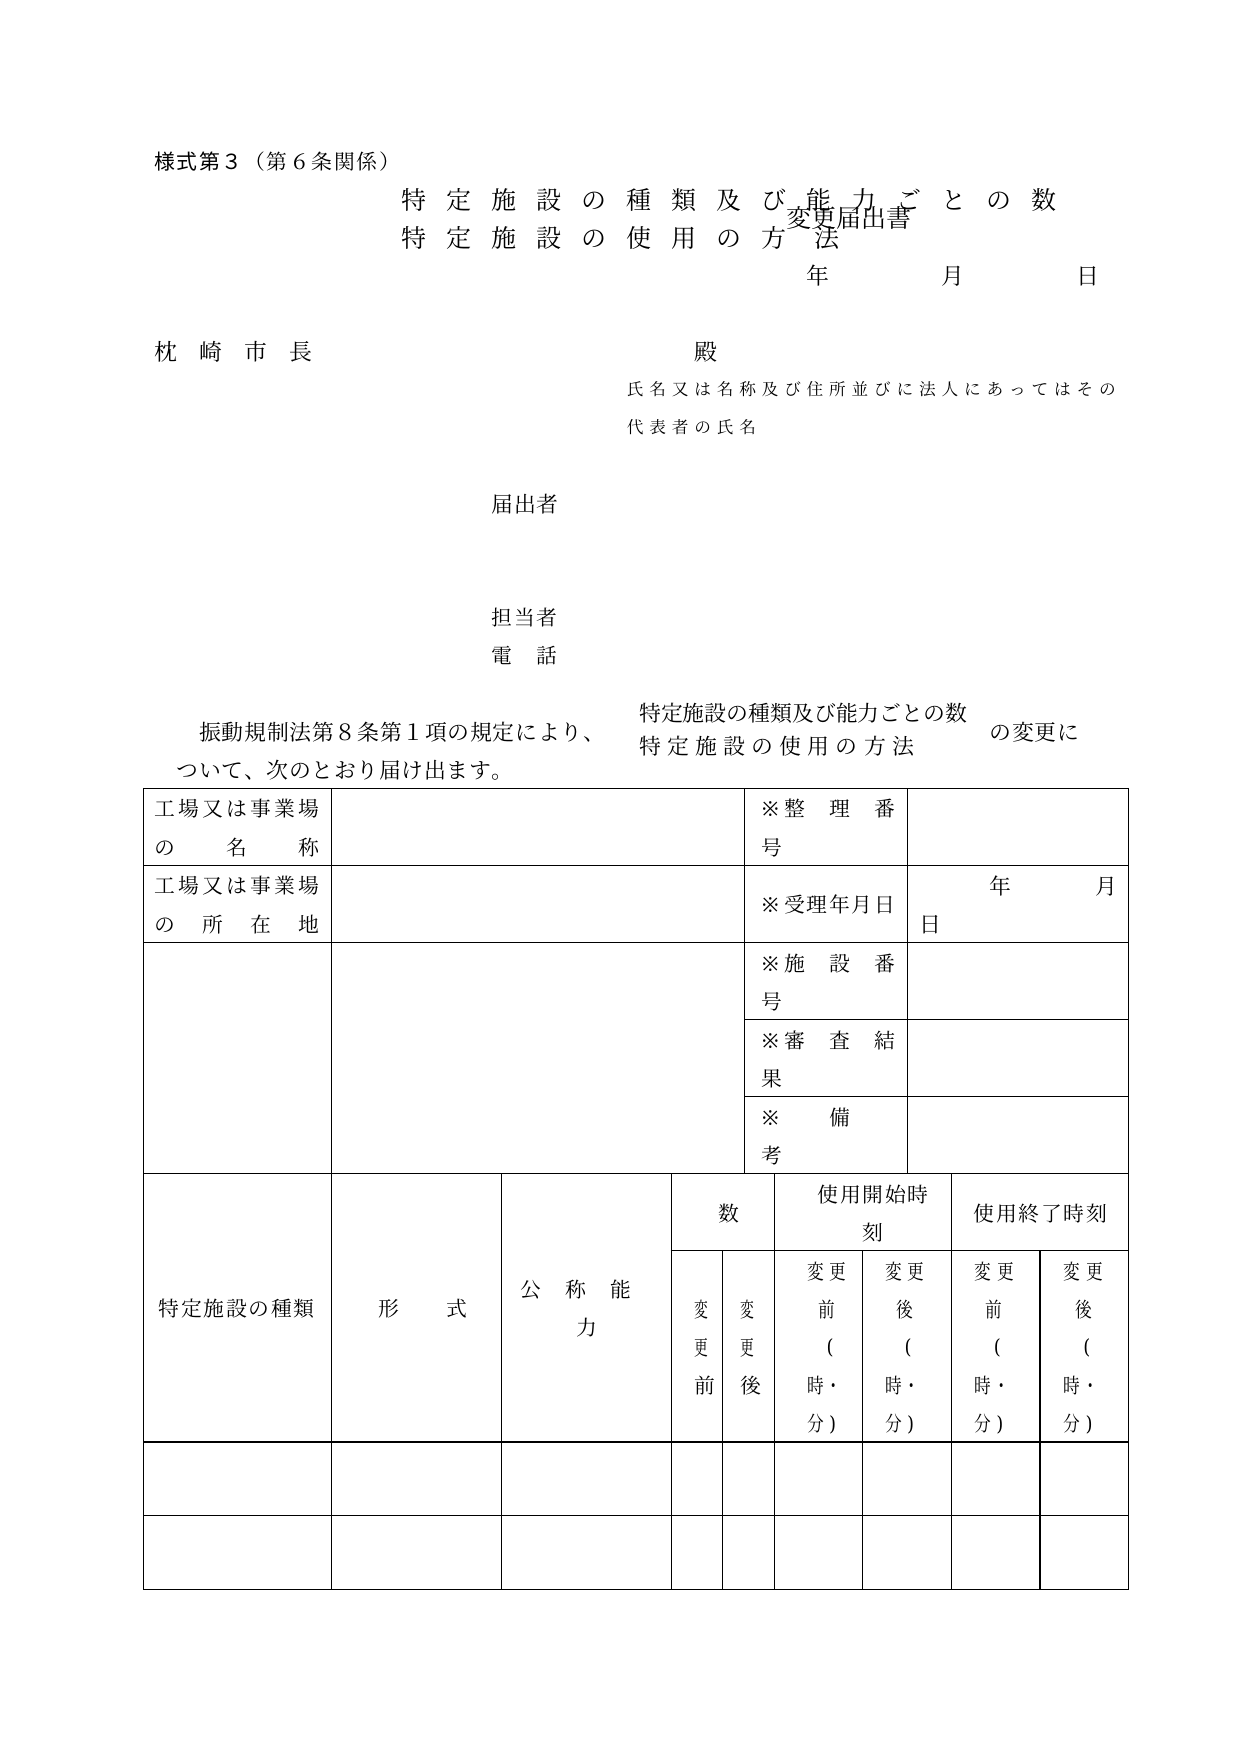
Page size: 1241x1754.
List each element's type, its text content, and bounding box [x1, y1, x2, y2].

table_cell 変更前 (時･分) [775, 1251, 862, 1441]
table_cell [144, 1516, 331, 1589]
table_cell ※ 受理年月日 [745, 866, 907, 942]
table_cell 使用終了時刻 [952, 1174, 1128, 1250]
table_cell [672, 1443, 722, 1515]
text 電 話 [154, 636, 1122, 674]
table_cell [723, 1443, 774, 1515]
table_cell [1041, 1516, 1128, 1589]
table_header [908, 789, 1128, 865]
table_cell 変更後 (時･分) [863, 1251, 951, 1441]
table_cell 使用開始時刻 [775, 1174, 951, 1250]
table_cell [144, 943, 331, 1173]
table_cell [775, 1443, 862, 1515]
table_cell 変更 後 [723, 1251, 774, 1441]
table_cell [332, 1443, 501, 1515]
table_cell 年 月 日 [908, 866, 1128, 942]
table_cell [332, 943, 744, 1173]
table_cell 数 [672, 1174, 774, 1250]
text 氏名又は名称及び住所並びに法人にあってはその代表者の氏名 [617, 369, 1122, 446]
table_cell [332, 866, 744, 942]
table_header [332, 789, 744, 865]
text 振動規制法第８条第１項の規定により、 の変更について、次のとおり届け出ます。 [168, 712, 1084, 788]
table_cell 工場又は事業場 の所在地 [144, 866, 331, 942]
table_cell [144, 1443, 331, 1515]
table_cell [908, 1020, 1128, 1096]
table_cell [672, 1516, 722, 1589]
table_cell [952, 1516, 1039, 1589]
text 担当者 [154, 598, 1122, 636]
table_cell 特定施設の種類 [144, 1174, 331, 1441]
table_cell 変更 前 [672, 1251, 722, 1441]
table_cell [952, 1443, 1039, 1515]
table_cell [723, 1516, 774, 1589]
table_cell [332, 1516, 501, 1589]
text 年 月 日 [154, 256, 1122, 293]
table_cell [1041, 1443, 1128, 1515]
table_cell ※ 備考 [745, 1097, 907, 1173]
table_cell 形 式 [332, 1174, 501, 1441]
table_header 工場又は事業場 の名称 [144, 789, 331, 865]
table_cell 変更後 (時･分) [1041, 1251, 1128, 1441]
table_cell 変更前 (時･分) [952, 1251, 1039, 1441]
text 届出者 [154, 484, 1122, 522]
table_header ※ 整理番号 [745, 789, 907, 865]
table_cell ※ 審査結果 [745, 1020, 907, 1096]
table_cell ※ 施設番号 [745, 943, 907, 1019]
table_cell [908, 1097, 1128, 1173]
text 様式第３（第６条関係） [154, 141, 1122, 179]
table_cell [863, 1443, 951, 1515]
table_cell [502, 1443, 671, 1515]
table_cell [502, 1516, 671, 1589]
text 特定施設の種類及び能力ごとの数 [379, 179, 1122, 217]
table_cell 公称能力 [502, 1174, 671, 1441]
table_cell [863, 1516, 951, 1589]
table_cell [775, 1516, 862, 1589]
table_cell [908, 943, 1128, 1019]
text 枕崎市長 殿 [154, 332, 1122, 369]
text 特定施設の使用の方法 [379, 217, 1122, 256]
